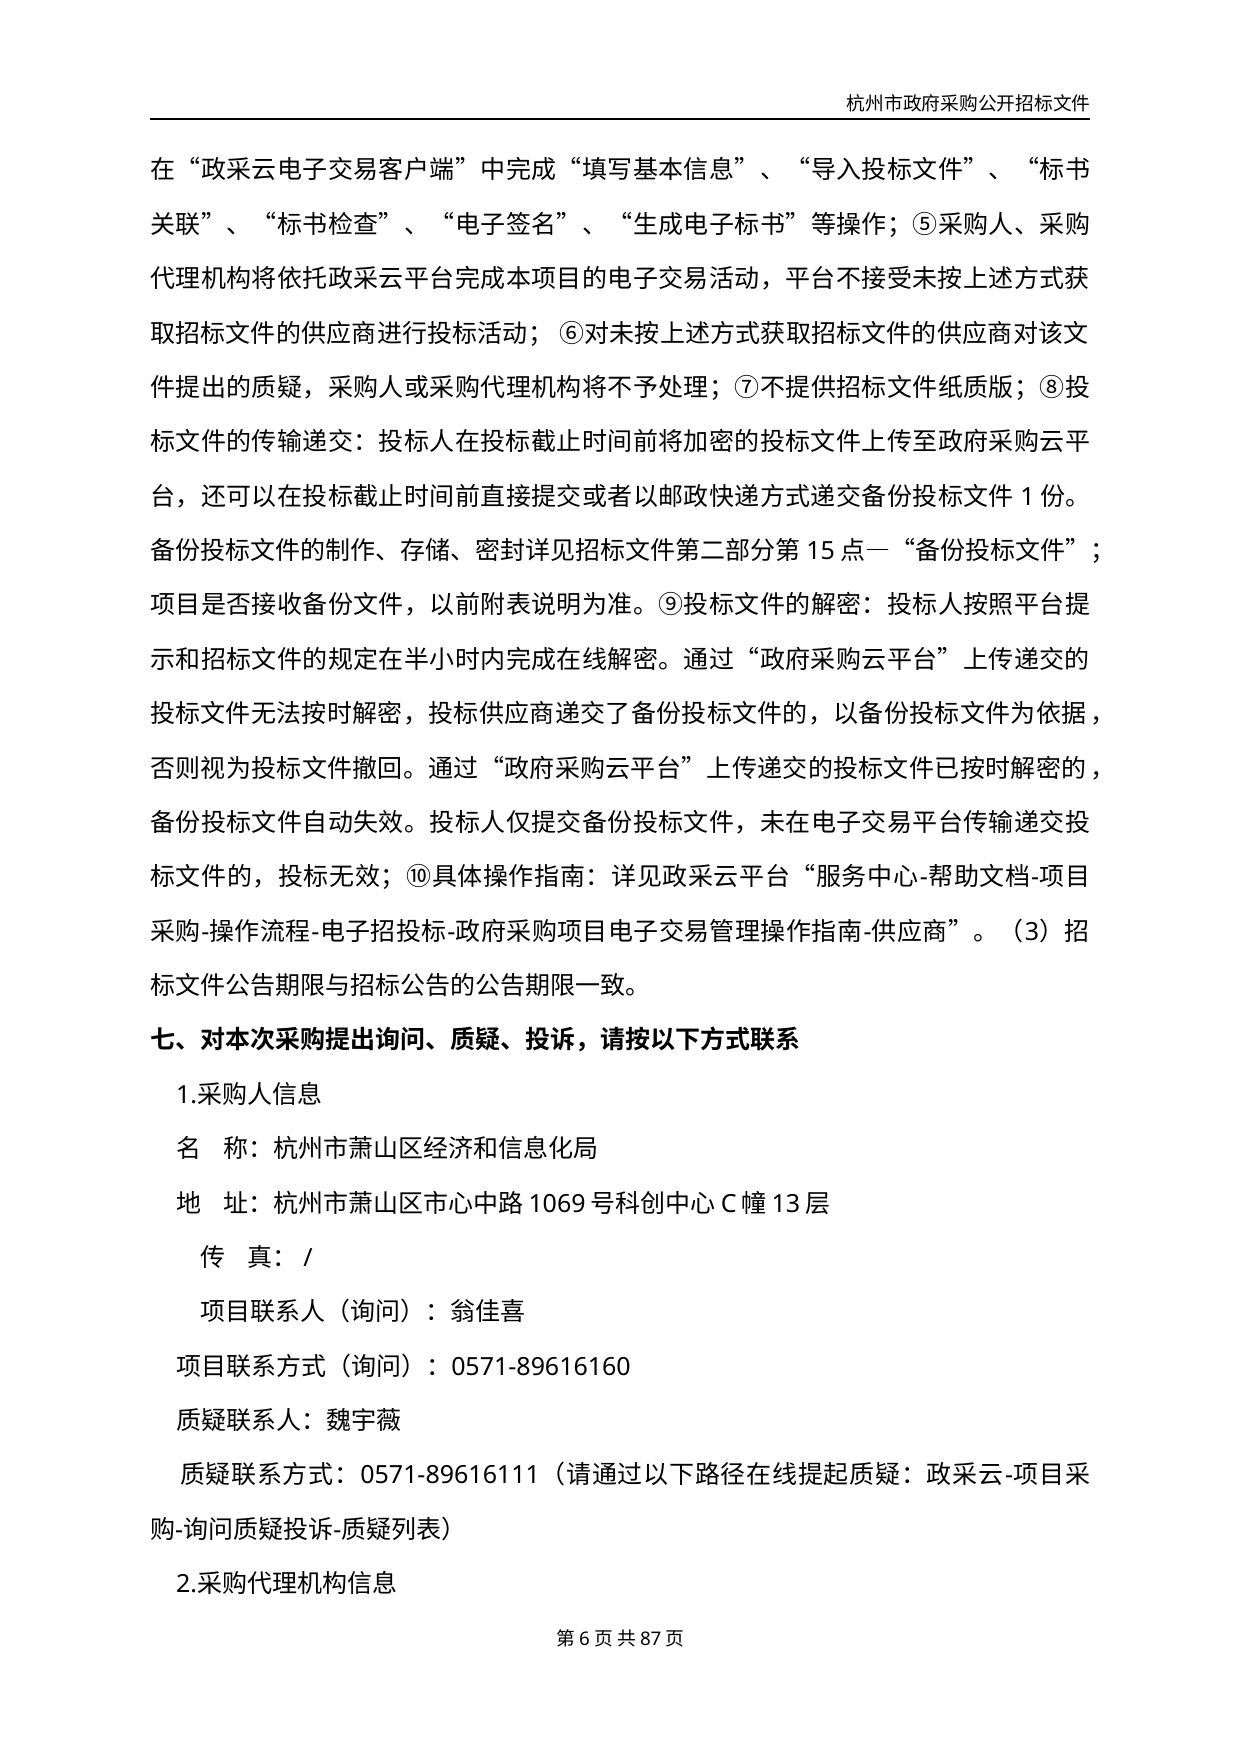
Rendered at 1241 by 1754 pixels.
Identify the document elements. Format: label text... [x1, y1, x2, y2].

text 传 真： / [150, 1237, 1090, 1274]
text 地 址：杭州市萧山区市心中路1069号科创中心C幢13层 [150, 1183, 1090, 1219]
text 1.采购人信息 [150, 1074, 1090, 1111]
text 名 称：杭州市萧山区经济和信息化局 [150, 1129, 1090, 1165]
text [150, 150, 1090, 1002]
text 项目联系人（询问）：翁佳喜 [150, 1292, 1090, 1328]
text 2.采购代理机构信息 [150, 1564, 1090, 1600]
text 质疑联系方式：0571-89616111（请通过以下路径在线提起质疑：政采云-项目采购-询问质疑投诉-质疑列表） [150, 1455, 1090, 1546]
text 项目联系方式（询问）：0571-89616160 [150, 1346, 1090, 1382]
text 质疑联系人：魏宇薇 [150, 1401, 1090, 1437]
text 七、对本次采购提出询问、质疑、投诉，请按以下方式联系 [150, 1020, 1090, 1056]
